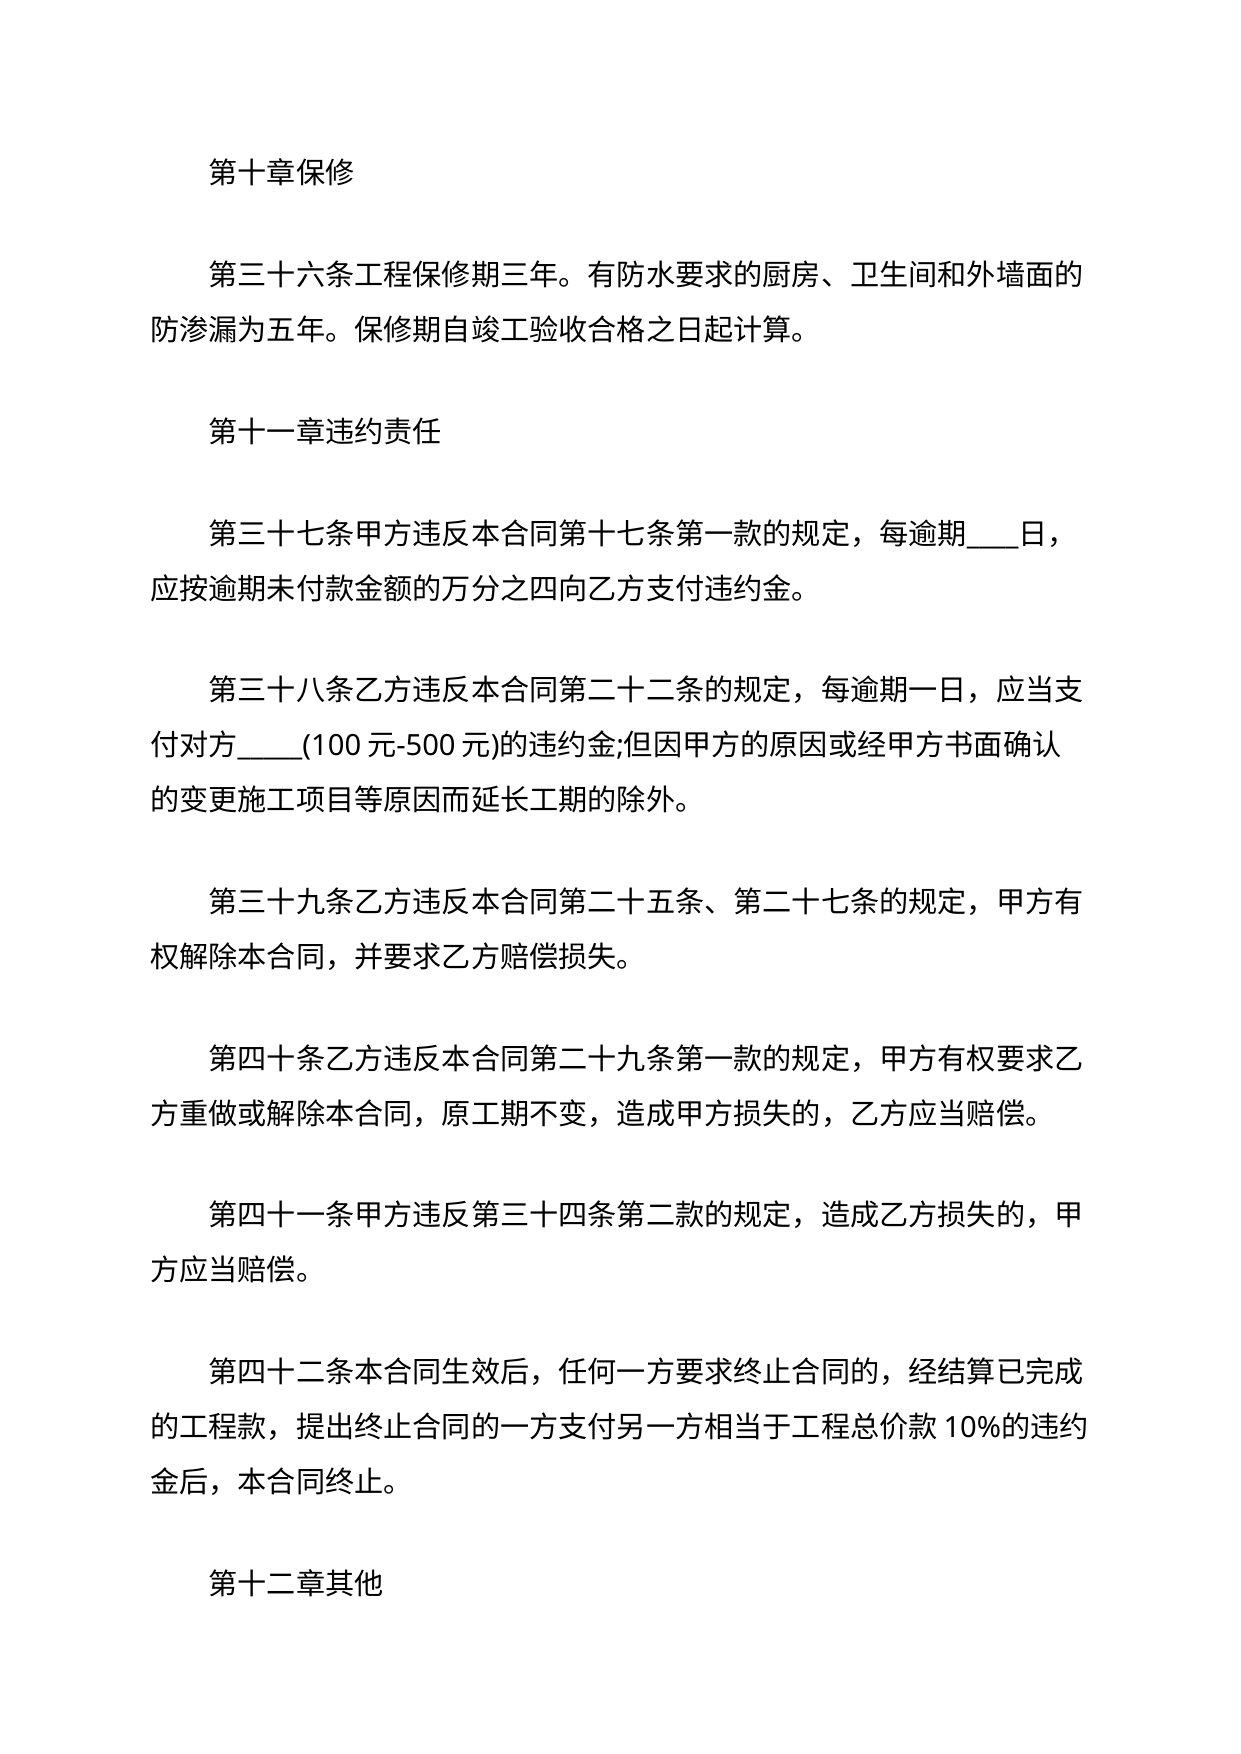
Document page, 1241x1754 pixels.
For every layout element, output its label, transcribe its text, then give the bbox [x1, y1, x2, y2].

text 第四十二条本合同生效后，任何一方要求终止合同的，经结算已完成的工程款，提出终止合同的一方支付另一方相当于工程总价款10%的违约金后，本合同终止。 [150, 1349, 1090, 1501]
text 第三十八条乙方违反本合同第二十二条的规定，每逾期一日，应当支付对方_____(100元-500元)的违约金;但因甲方的原因或经甲方书面确认的变更施工项目等原因而延长工期的除外。 [150, 667, 1090, 819]
text 第三十七条甲方违反本合同第十七条第一款的规定，每逾期____日，应按逾期未付款金额的万分之四向乙方支付违约金。 [150, 510, 1090, 607]
text 第十二章其他 [150, 1560, 1090, 1603]
text 第三十六条工程保修期三年。有防水要求的厨房、卫生间和外墙面的防渗漏为五年。保修期自竣工验收合格之日起计算。 [150, 252, 1090, 349]
text 第四十条乙方违反本合同第二十九条第一款的规定，甲方有权要求乙方重做或解除本合同，原工期不变，造成甲方损失的，乙方应当赔偿。 [150, 1035, 1090, 1132]
text 第十一章违约责任 [150, 408, 1090, 451]
text 第十章保修 [150, 150, 1090, 192]
text 第四十一条甲方违反第三十四条第二款的规定，造成乙方损失的，甲方应当赔偿。 [150, 1192, 1090, 1289]
text 第三十九条乙方违反本合同第二十五条、第二十七条的规定，甲方有权解除本合同，并要求乙方赔偿损失。 [150, 879, 1090, 976]
